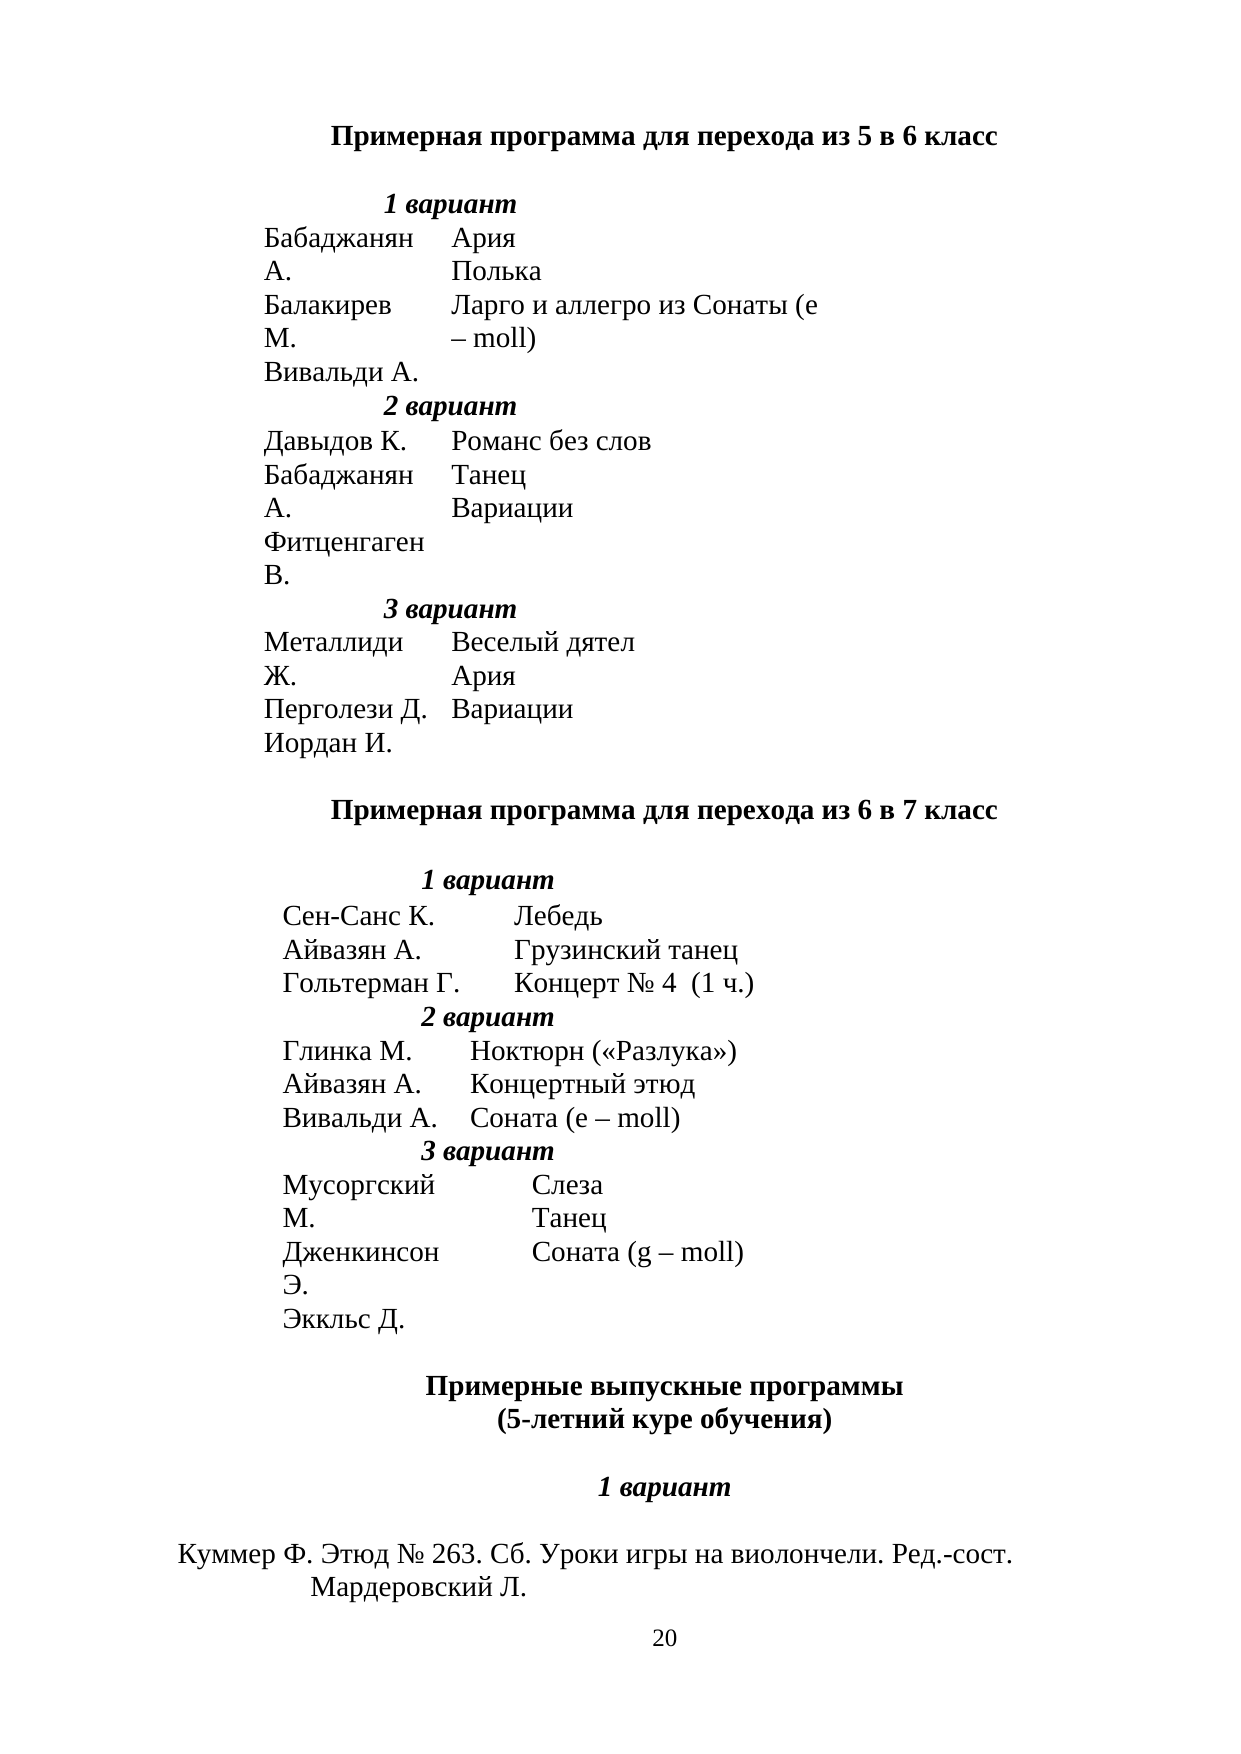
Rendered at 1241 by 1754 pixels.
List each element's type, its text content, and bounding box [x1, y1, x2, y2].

text Примерная программа для перехода из 6 в 7 класс [177, 792, 1152, 826]
table_cell 2 вариант [271, 999, 852, 1033]
table_cell Давыдов К. Бабаджанян А. Фитценгаген В. [252, 423, 440, 591]
table_cell Сен-Санс К. Айвазян А. Гольтерман Г. [271, 899, 458, 999]
table_cell 2 вариант [252, 388, 833, 423]
table_cell Слеза Танец Соната (g – moll) [459, 1167, 852, 1334]
text Примерные выпускные программы [177, 1368, 1152, 1402]
table_cell Романс без слов Танец Вариации [440, 423, 833, 591]
table_cell 3 вариант [271, 1133, 852, 1167]
text Куммер Ф. Этюд № 263. Cб. Уроки игры на виолончели. Ред.-сост. Мардеровcкий Л. [177, 1536, 1148, 1603]
table_header 1 вариант [252, 185, 833, 220]
table_cell Ноктюрн («Разлука») Концертный этюд Соната (e – moll) [459, 1033, 852, 1133]
table_cell Лебедь Грузинский танец Концерт № 4 (1 ч.) [459, 899, 852, 999]
text (5-летний куре обучения) [177, 1402, 1152, 1435]
text Примерная программа для перехода из 5 в 6 класс [177, 118, 1152, 152]
table_cell Ария Полька Ларго и аллегро из Сонаты (e – moll) [440, 220, 833, 387]
table_cell 3 вариант [252, 591, 833, 624]
table_cell Глинка М. Айвазян А. Вивальди А. [271, 1033, 458, 1133]
table_cell Металлиди Ж. Перголези Д. Иордан И. [252, 625, 440, 759]
table_cell Мусоргский М. Дженкинсон Э. Эккльс Д. [271, 1167, 458, 1334]
text 1 вариант [177, 1469, 1152, 1502]
table_cell Веселый дятел Ария Вариации [440, 625, 833, 759]
table_cell Бабаджанян А. Балакирев М. Вивальди А. [252, 220, 440, 387]
table_header 1 вариант [271, 859, 852, 898]
